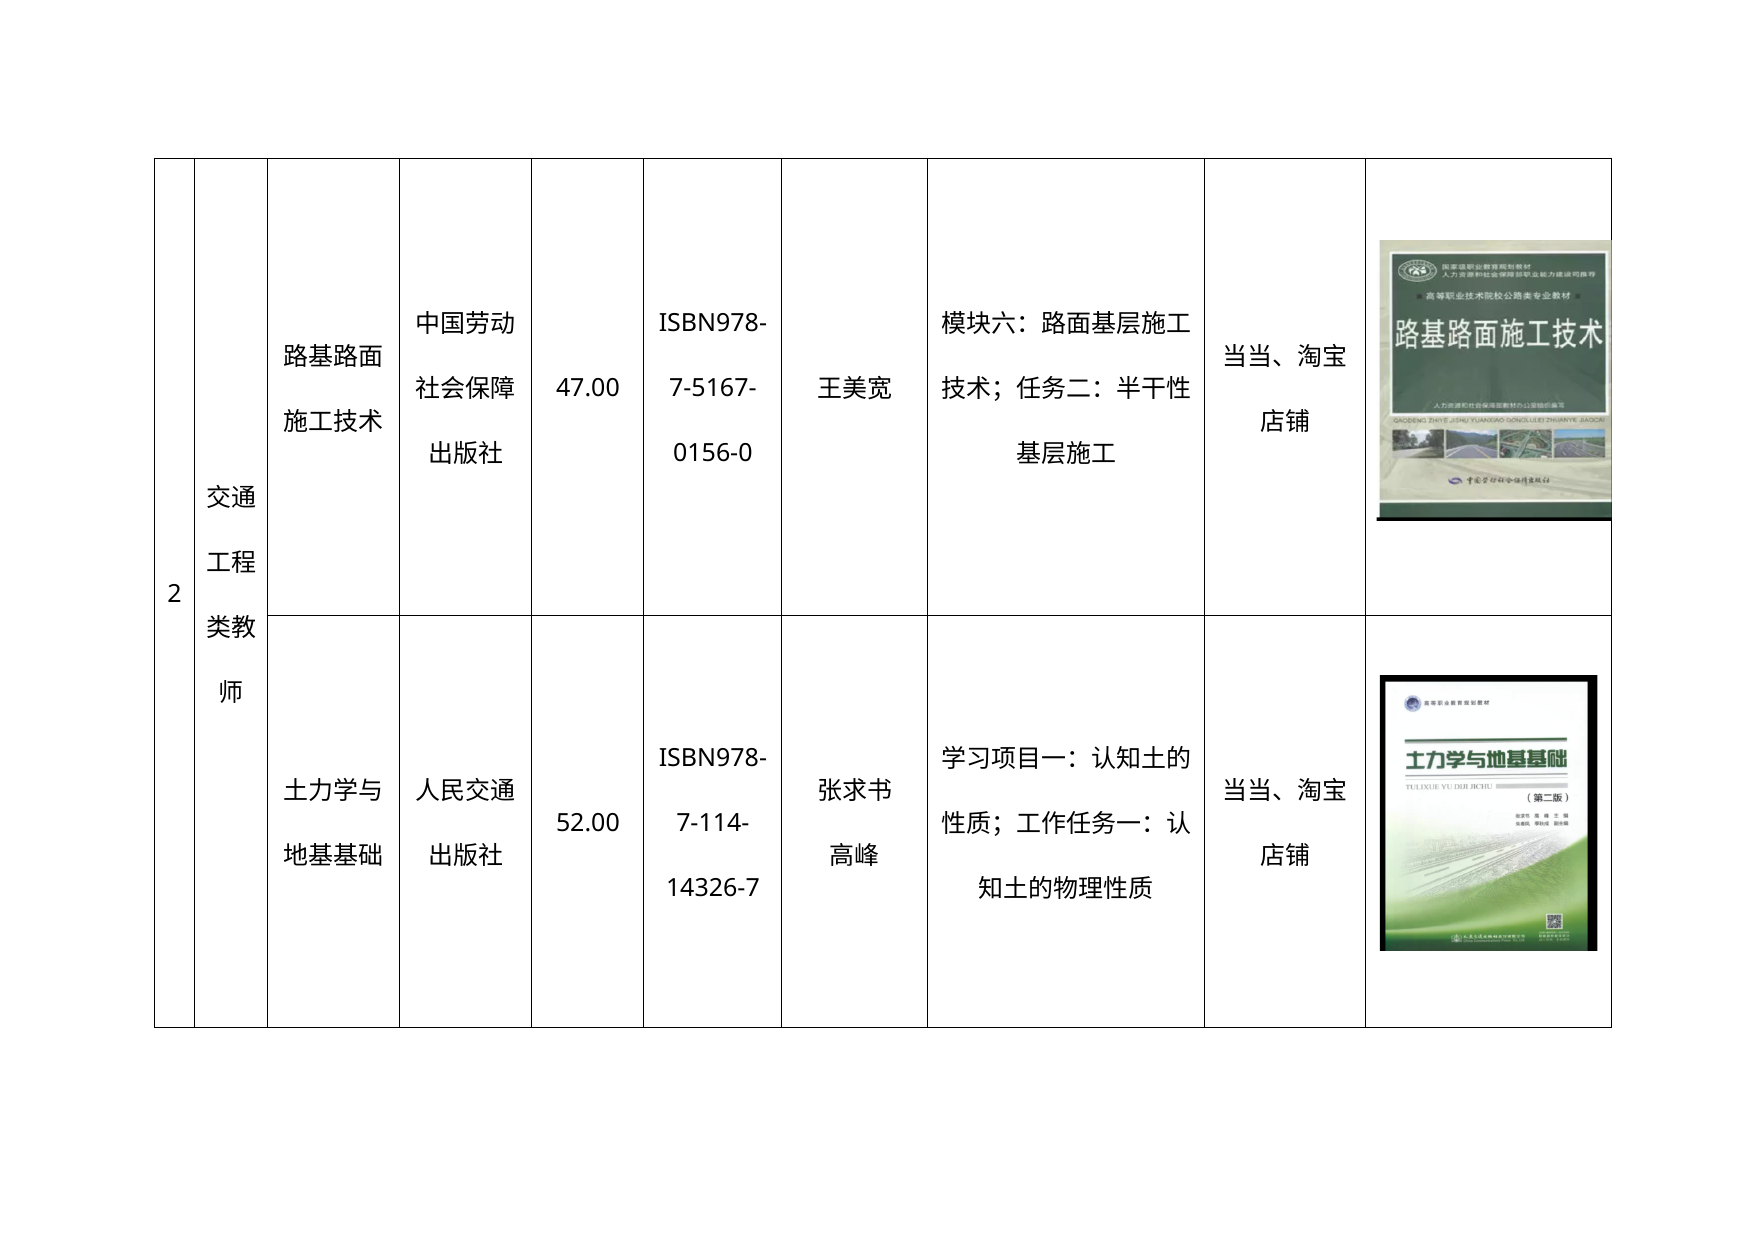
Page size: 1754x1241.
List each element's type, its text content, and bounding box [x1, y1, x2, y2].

table_cell 模块六：路面基层施工技术；任务二：半干性基层施工 [928, 159, 1204, 615]
table_cell 当当、淘宝店铺 [1205, 616, 1365, 1027]
table_cell 交通工程类教师 [195, 159, 267, 1027]
table_cell 王美宽 [782, 159, 927, 615]
table_cell 47.00 [532, 159, 643, 615]
table_cell 人民交通出版社 [400, 616, 531, 1027]
picture [1376, 240, 1612, 521]
table_cell 学习项目一：认知土的性质；工作任务一：认知土的物理性质 [928, 616, 1204, 1027]
table_cell ISBN978-7-114-14326-7 [644, 616, 781, 1027]
table_cell [1366, 616, 1611, 1027]
table_cell 路基路面施工技术 [268, 159, 399, 615]
table_cell 2 [155, 159, 194, 1027]
table_cell 土力学与地基基础 [268, 616, 399, 1027]
table_cell 张求书 高峰 [782, 616, 927, 1027]
table_cell 52.00 [532, 616, 643, 1027]
table_cell 当当、淘宝店铺 [1205, 159, 1365, 615]
picture [1379, 675, 1598, 951]
table_cell [1366, 159, 1611, 615]
table_cell 中国劳动社会保障出版社 [400, 159, 531, 615]
table_cell ISBN978-7-5167-0156-0 [644, 159, 781, 615]
